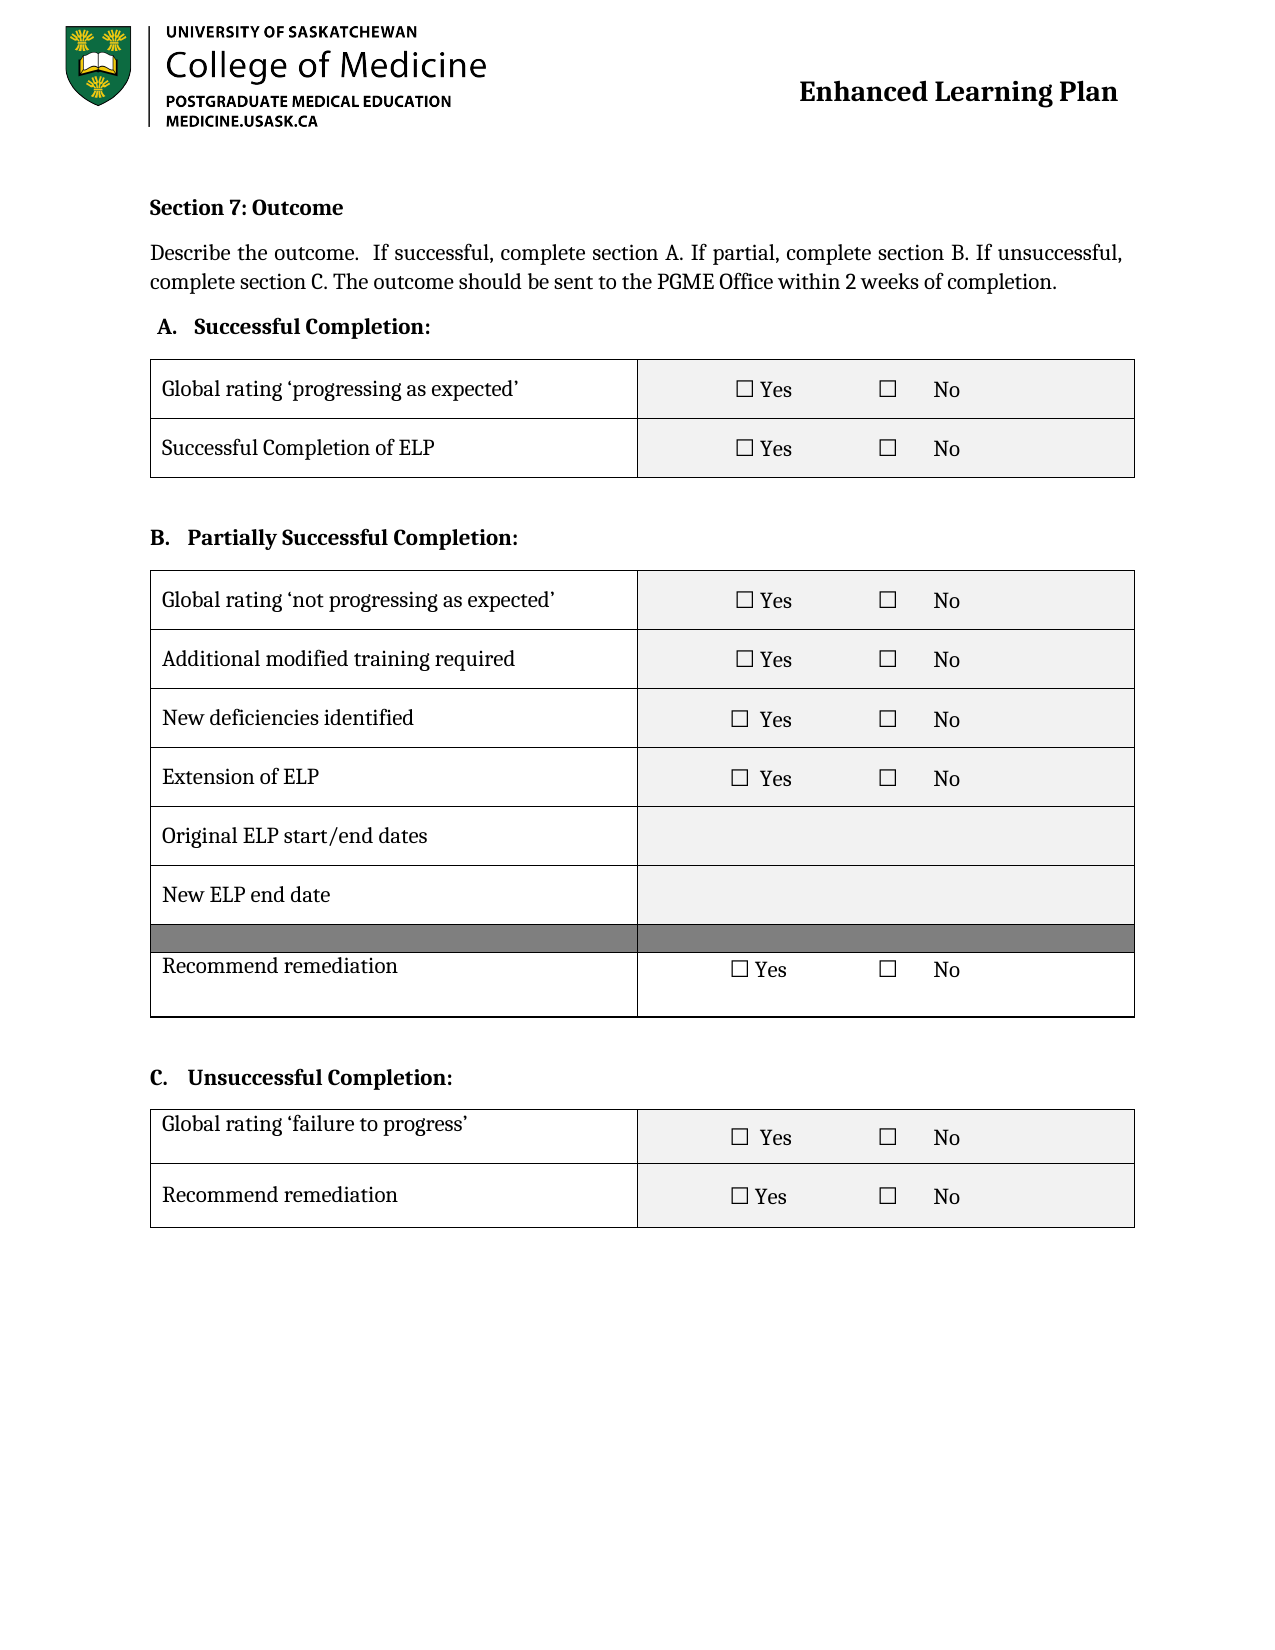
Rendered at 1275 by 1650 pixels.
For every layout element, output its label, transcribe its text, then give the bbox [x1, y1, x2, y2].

text Section 7: Outcome [150, 195, 1125, 221]
table_cell Yes No [638, 689, 1134, 747]
list Partially Successful Completion: [150, 525, 1125, 551]
table_cell Recommend remediation [151, 953, 637, 1016]
table_header Global rating ‘failure to progress’ [151, 1110, 637, 1163]
table_cell New deficiencies identified [151, 689, 637, 747]
table_cell Yes No [638, 748, 1134, 806]
table_header Yes No [638, 360, 1134, 418]
table_cell New ELP end date [151, 866, 637, 924]
list Successful Completion: [157, 314, 1125, 340]
table_cell [638, 925, 1134, 952]
text Describe the outcome. If successful, complete section A. If partial, complete section B. If unsuccessful, complete section C. The outcome should be sent to the PGME Office within 2 weeks of completion. [150, 240, 1125, 295]
table_cell Yes No [638, 419, 1134, 477]
table_cell [638, 866, 1134, 924]
table_cell Yes No [638, 1164, 1134, 1227]
table_cell Recommend remediation [151, 1164, 637, 1227]
table_cell [638, 807, 1134, 865]
table_header Yes No [638, 571, 1134, 629]
list Unsuccessful Completion: [150, 1064, 1125, 1091]
table_header Global rating ‘progressing as expected’ [151, 360, 637, 418]
table_cell Yes No [638, 630, 1134, 688]
table_header Yes No [638, 1110, 1134, 1163]
table_cell Additional modified training required [151, 630, 637, 688]
picture [65, 26, 486, 127]
table_cell Yes No [638, 953, 1134, 1016]
table_cell [151, 925, 637, 952]
table_header Global rating ‘not progressing as expected’ [151, 571, 637, 629]
table_cell Extension of ELP [151, 748, 637, 806]
table_cell Original ELP start/end dates [151, 807, 637, 865]
table_cell Successful Completion of ELP [151, 419, 637, 477]
